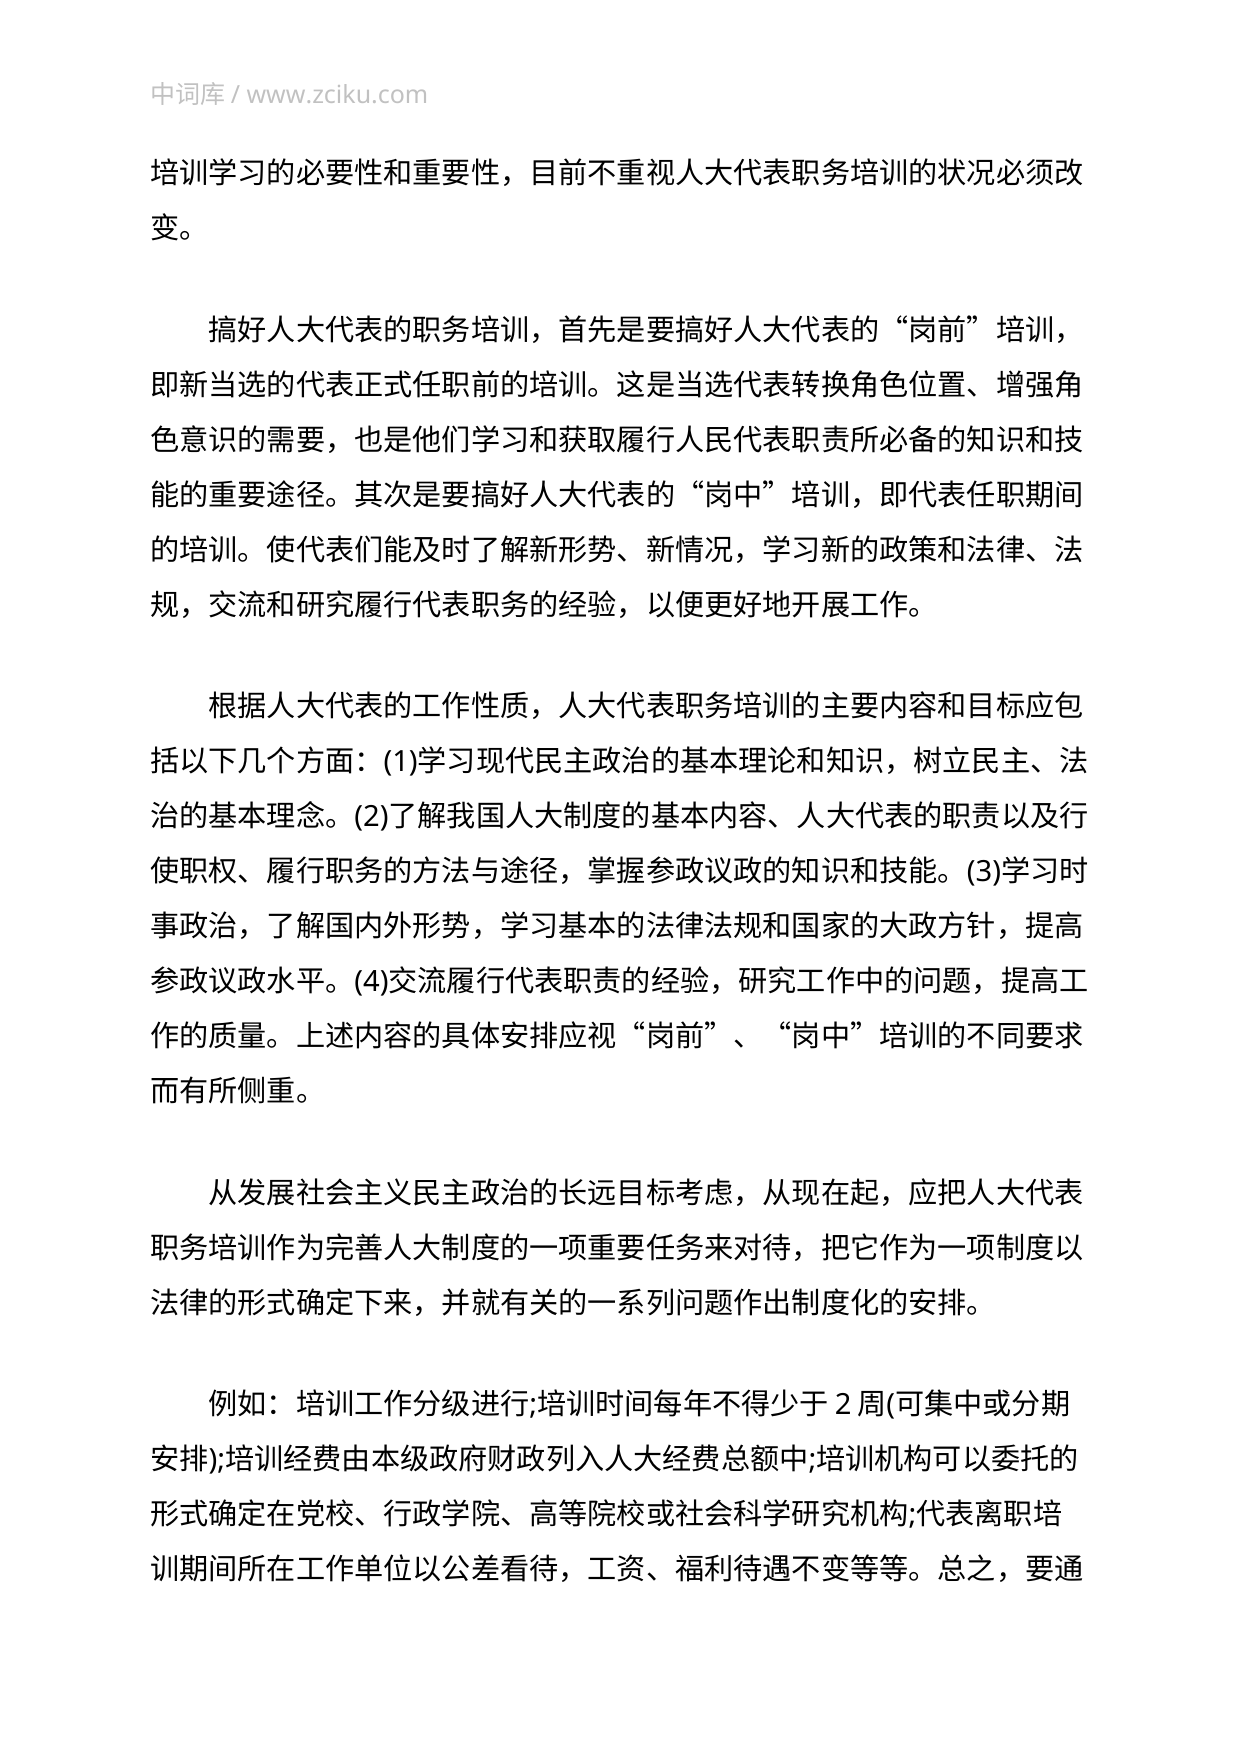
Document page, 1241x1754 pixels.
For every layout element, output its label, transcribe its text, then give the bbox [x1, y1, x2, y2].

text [150, 1381, 1090, 1588]
text 从发展社会主义民主政治的长远目标考虑，从现在起，应把人大代表职务培训作为完善人大制度的一项重要任务来对待，把它作为一项制度以法律的形式确定下来，并就有关的一系列问题作出制度化的安排。 [150, 1169, 1090, 1321]
text 搞好人大代表的职务培训，首先是要搞好人大代表的“岗前”培训，即新当选的代表正式任职前的培训。这是当选代表转换角色位置、增强角色意识的需要，也是他们学习和获取履行人民代表职责所必备的知识和技能的重要途径。其次是要搞好人大代表的“岗中”培训，即代表任职期间的培训。使代表们能及时了解新形势、新情况，学习新的政策和法律、法规，交流和研究履行代表职务的经验，以便更好地开展工作。 [150, 307, 1090, 623]
text 根据人大代表的工作性质，人大代表职务培训的主要内容和目标应包括以下几个方面：(1)学习现代民主政治的基本理论和知识，树立民主、法治的基本理念。(2)了解我国人大制度的基本内容、人大代表的职责以及行使职权、履行职务的方法与途径，掌握参政议政的知识和技能。(3)学习时事政治，了解国内外形势，学习基本的法律法规和国家的大政方针，提高参政议政水平。(4)交流履行代表职责的经验，研究工作中的问题，提高工作的质量。上述内容的具体安排应视“岗前”、“岗中”培训的不同要求而有所侧重。 [150, 683, 1090, 1110]
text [150, 150, 1090, 247]
